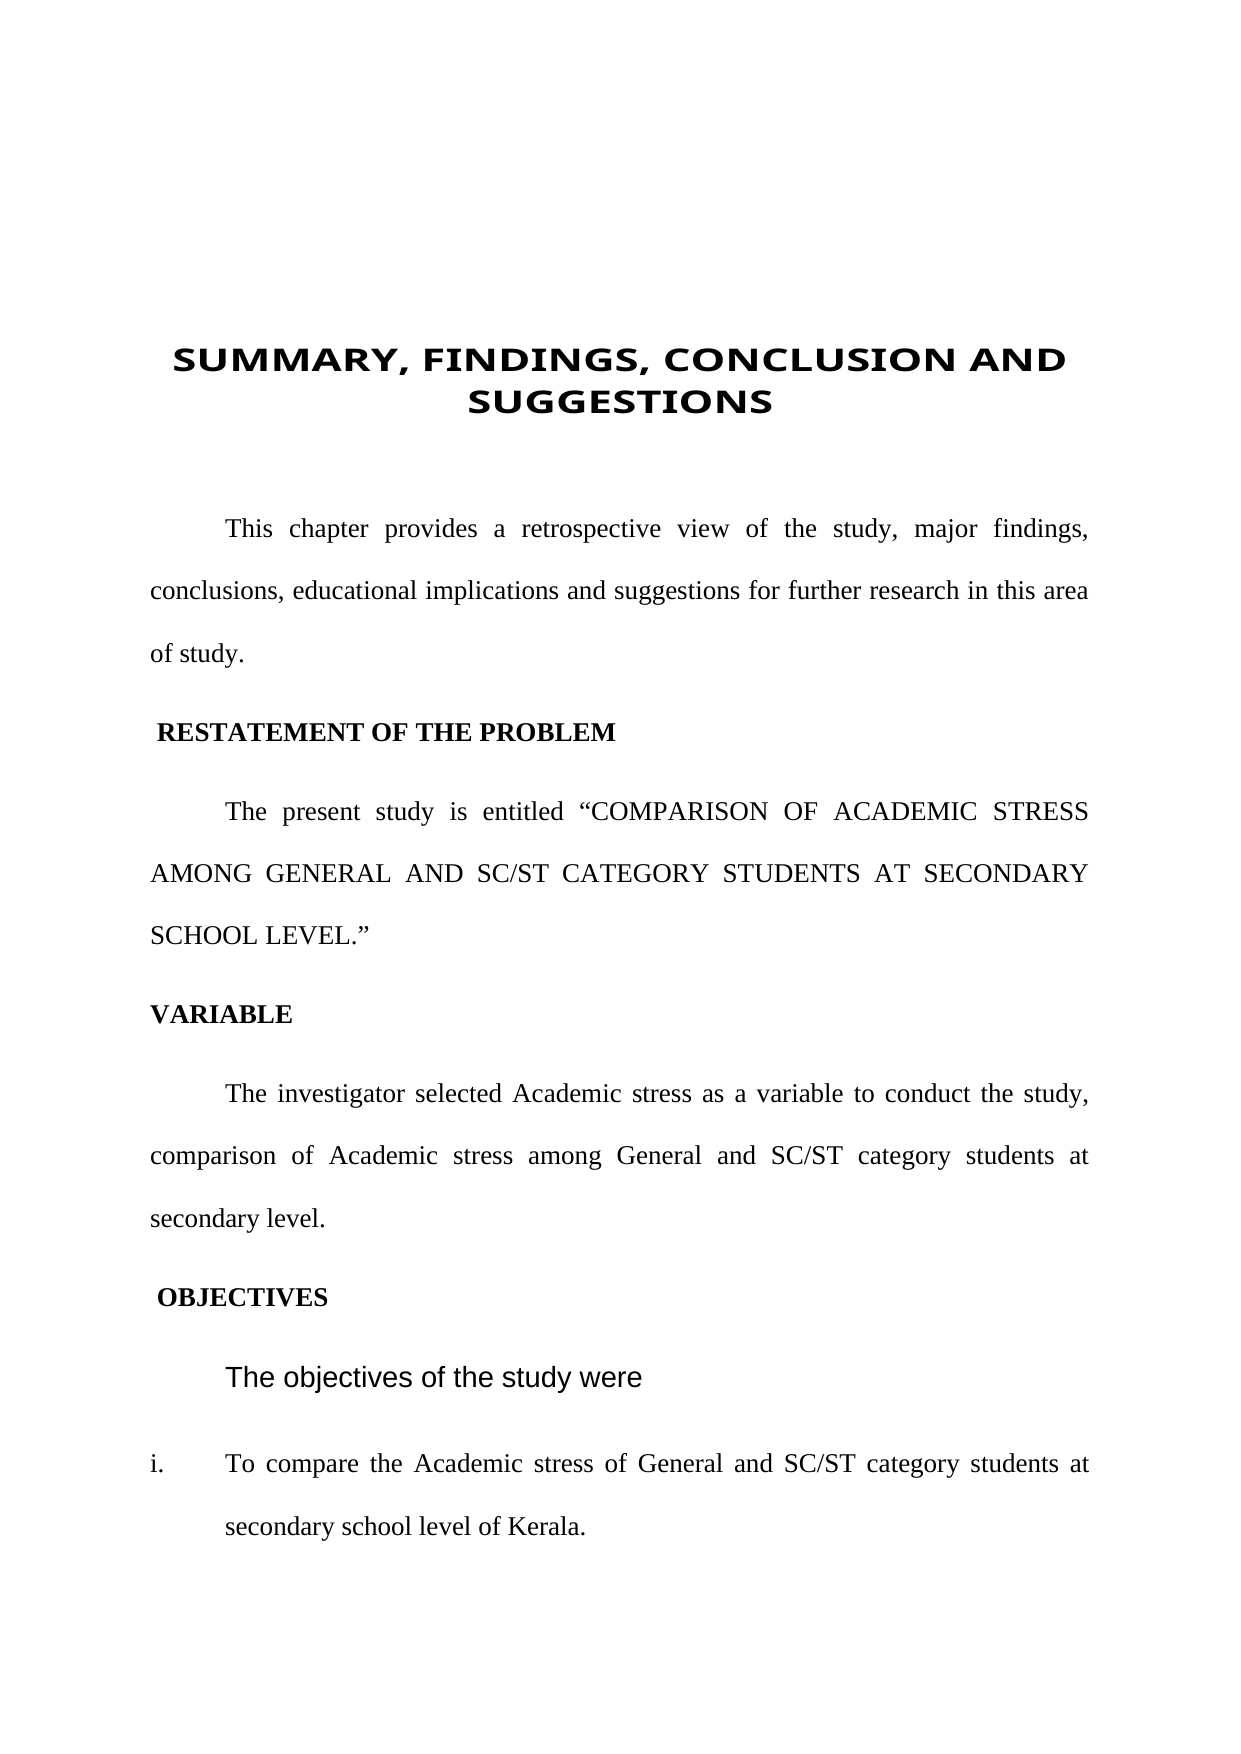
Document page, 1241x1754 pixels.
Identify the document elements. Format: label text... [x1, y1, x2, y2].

text The present study is entitled “COMPARISON OF ACADEMIC STRESS AMONG GENERAL AND SC/ST CATEGORY STUDENTS AT SECONDARY SCHOOL LEVEL.” [150, 794, 1090, 950]
text i. To compare the Academic stress of General and SC/ST category students at secondary school level of Kerala. [150, 1447, 1090, 1541]
subtitle The objectives of the study were [150, 1359, 1090, 1393]
text This chapter provides a retrospective view of the study, major findings, conclusions, educational implications and suggestions for further research in this area of study. [150, 512, 1090, 668]
text The investigator selected Academic stress as a variable to conduct the study, comparison of Academic stress among General and SC/ST category students at secondary level. [150, 1077, 1090, 1233]
text SUMMARY, FINDINGS, CONCLUSION AND SUGGESTIONS [150, 337, 1090, 423]
text OBJECTIVES [150, 1281, 1090, 1312]
text RESTATEMENT OF THE PROBLEM [150, 716, 1090, 747]
text VARIABLE [150, 998, 1090, 1029]
